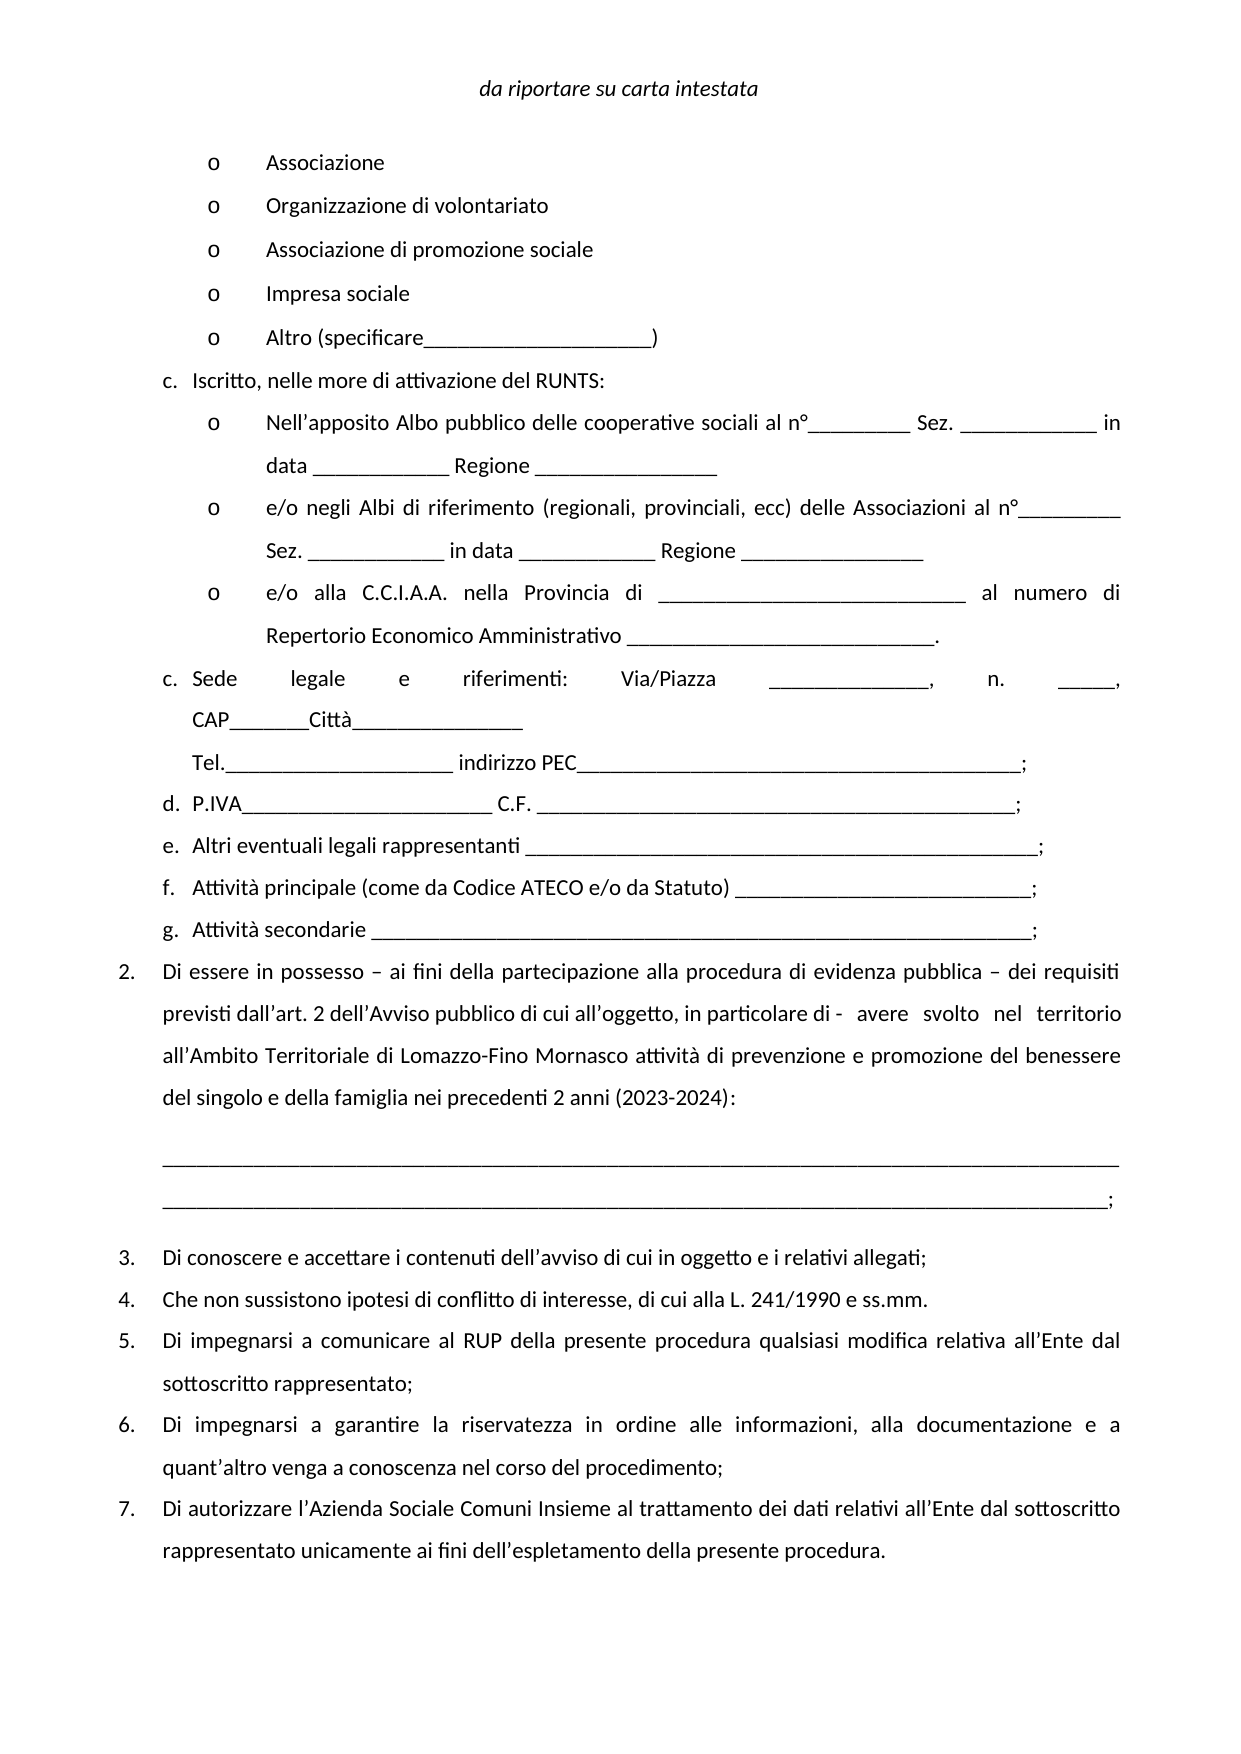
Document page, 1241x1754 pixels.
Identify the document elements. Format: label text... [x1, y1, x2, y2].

list Organizzazione di volontariato [162, 191, 1122, 221]
list e/o alla C.C.I.A.A. nella Provincia di ___________________________ al numero di Repertorio Economico Amministrativo ___________________________. [207, 578, 1122, 650]
list Associazione [162, 148, 1122, 177]
list Di essere in possesso – ai fini della partecipazione alla procedura di evidenza pubblica – dei requisiti previsti dall’art. 2 dell’Avviso pubblico di cui all’oggetto, in particolare di - avere svolto nel territorio all’Ambito Territoriale di Lomazzo-Fino Mornasco attività di prevenzione e promozione del benessere del singolo e della famiglia nei precedenti 2 anni (2023-2024): [118, 957, 1122, 1111]
list e/o negli Albi di riferimento (regionali, provinciali, ecc) delle Associazioni al n°_________ Sez. ____________ in data ____________ Regione ________________ [207, 493, 1122, 564]
list Attività secondarie __________________________________________________________; [162, 916, 1122, 943]
list Tel.____________________ indirizzo PEC_______________________________________; [192, 748, 1122, 776]
list Di impegnarsi a comunicare al RUP della presente procedura qualsiasi modifica relativa all’Ente dal sottoscritto rappresentato; [118, 1327, 1122, 1397]
list Altro (specificare____________________) [162, 323, 1122, 352]
list Di conoscere e accettare i contenuti dell’avviso di cui in oggetto e i relativi allegati; [118, 1243, 1122, 1271]
list Di autorizzare l’Azienda Sociale Comuni Insieme al trattamento dei dati relativi all’Ente dal sottoscritto rappresentato unicamente ai fini dell’espletamento della presente procedura. [118, 1494, 1122, 1564]
list Associazione di promozione sociale [162, 235, 1122, 264]
list Impresa sociale [162, 279, 1122, 308]
list P.IVA______________________ C.F. __________________________________________; [162, 789, 1122, 818]
list Di impegnarsi a garantire la riservatezza in ordine alle informazioni, alla documentazione e a quant’altro venga a conoscenza nel corso del procedimento; [118, 1411, 1122, 1481]
list Attività principale (come da Codice ATECO e/o da Statuto) __________________________; [162, 873, 1122, 902]
text _______________________________________________________________________________________________________________________________________________________________________; [162, 1142, 1122, 1212]
list Altri eventuali legali rappresentanti _____________________________________________; [162, 832, 1122, 859]
list Nell’apposito Albo pubblico delle cooperative sociali al n°_________ Sez. ____________ in data ____________ Regione ________________ [207, 408, 1122, 479]
list Sede legale e riferimenti: Via/Piazza ______________, n. _____, CAP_______Città_______________ [162, 664, 1122, 734]
list Iscritto, nelle more di attivazione del RUNTS: [162, 366, 1122, 394]
list Che non sussistono ipotesi di conflitto di interesse, di cui alla L. 241/1990 e ss.mm. [118, 1285, 1122, 1313]
